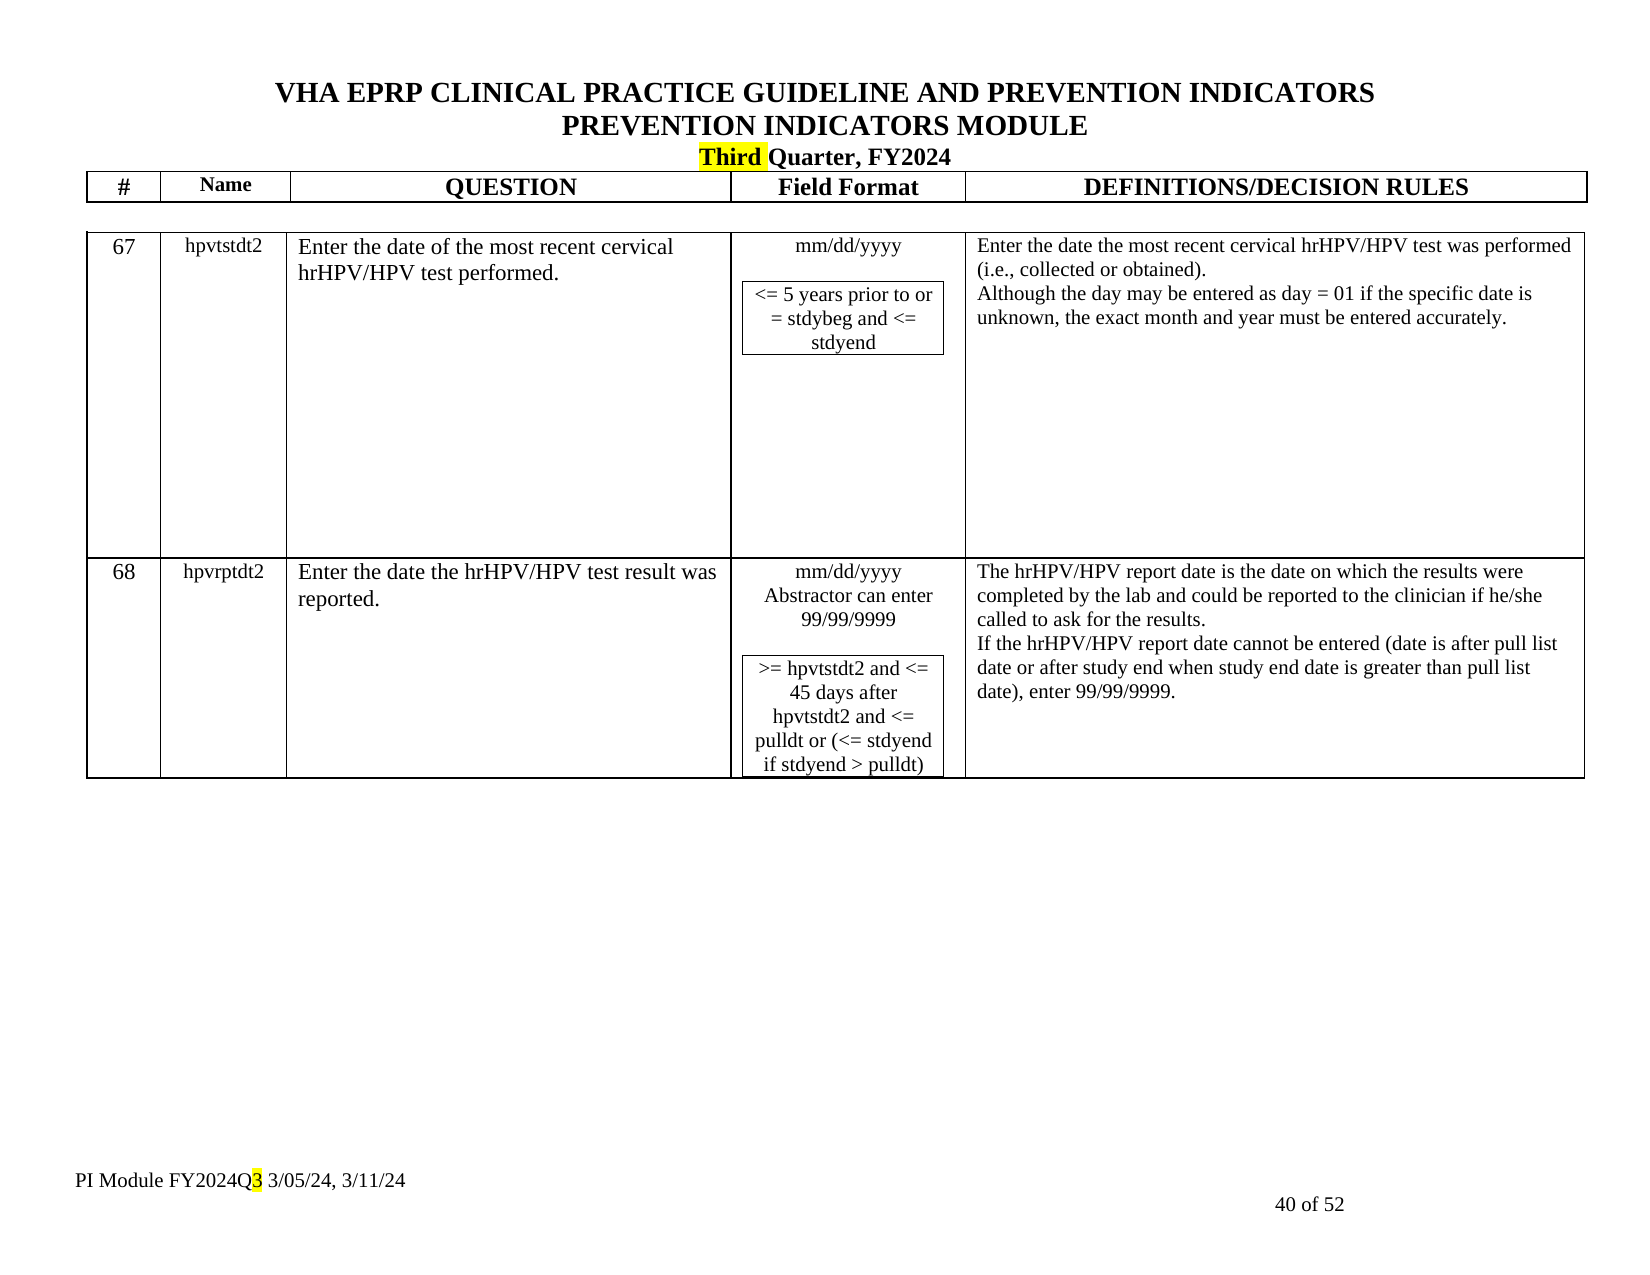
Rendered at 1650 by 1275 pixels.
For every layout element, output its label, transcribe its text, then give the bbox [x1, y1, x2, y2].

table_cell The hrHPV/HPV report date is the date on which the results were completed by the lab and could be reported to the clinician if he/she called to ask for the results. If the hrHPV/HPV report date cannot be entered (date is after pull list date or after study end when study end date is greater than pull list date), enter 99/99/9999. [966, 559, 1584, 777]
table_cell hpvrptdt2 [161, 559, 286, 777]
table_cell mm/dd/yyyy Abstractor can enter 99/99/9999 [732, 559, 965, 777]
table_cell 67 [88, 233, 160, 557]
table_cell mm/dd/yyyy [732, 233, 965, 557]
table_cell Enter the date of the most recent cervical hrHPV/HPV test performed. [287, 233, 730, 557]
table_cell Enter the date the hrHPV/HPV test result was reported. [287, 559, 730, 777]
table_cell hpvtstdt2 [161, 233, 286, 557]
table_cell 68 [88, 559, 160, 777]
table_cell Enter the date the most recent cervical hrHPV/HPV test was performed (i.e., collected or obtained). Although the day may be entered as day = 01 if the specific date is unknown, the exact month and year must be entered accurately. [966, 233, 1584, 557]
